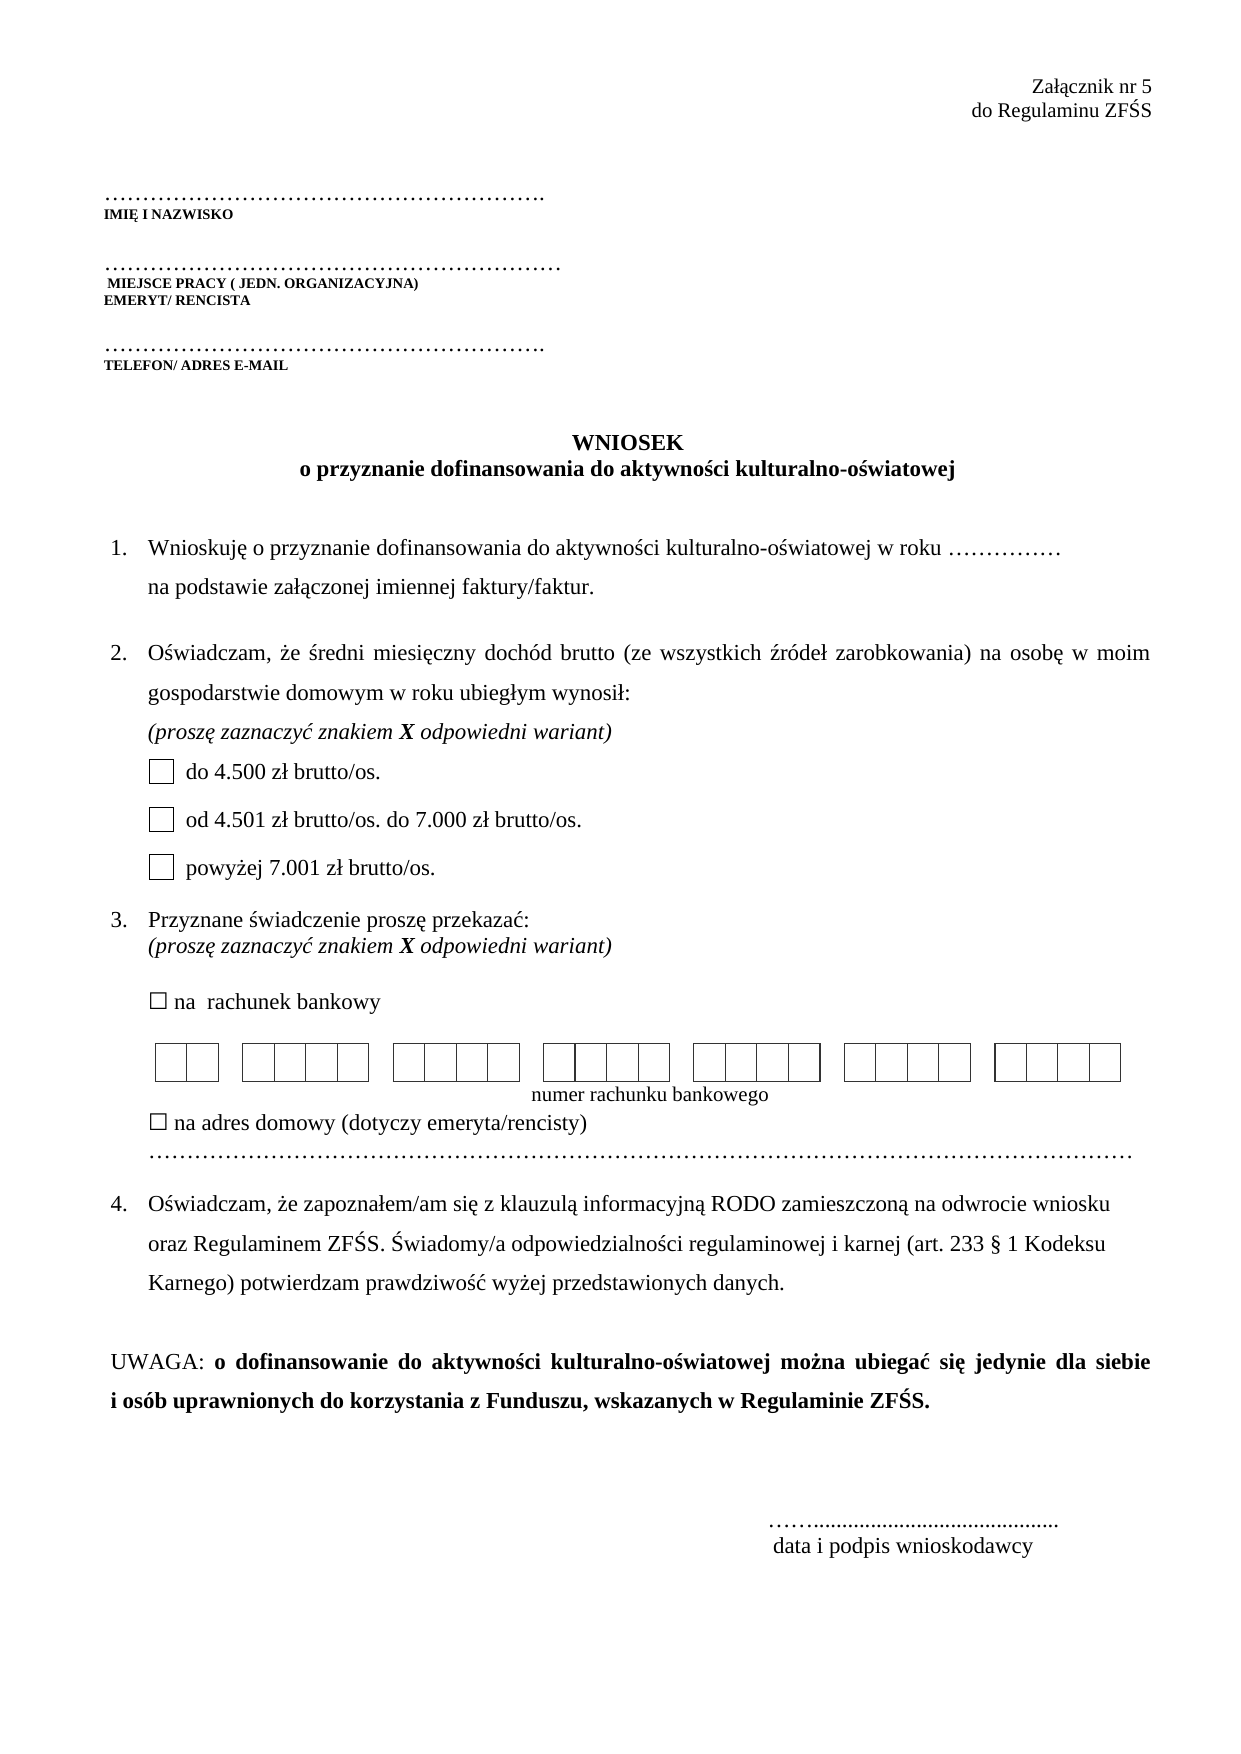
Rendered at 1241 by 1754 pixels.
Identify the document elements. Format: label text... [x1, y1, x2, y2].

table_header [306, 1044, 337, 1081]
text WNIOSEK [103, 428, 1152, 455]
table_header [1027, 1044, 1057, 1081]
table_header [187, 1044, 218, 1081]
text numer rachunku bankowego [148, 1082, 1152, 1106]
list Przyznane świadczenie proszę przekazać: [110, 906, 1152, 933]
table_header [876, 1044, 907, 1081]
text do 4.500 zł brutto/os. [148, 758, 1152, 784]
list Wnioskuję o przyznanie dofinansowania do aktywności kulturalno-oświatowej w roku …………… [110, 534, 1152, 560]
table_header [789, 1044, 819, 1081]
table_header [576, 1044, 606, 1081]
table_header [1090, 1044, 1120, 1081]
text o przyznanie dofinansowania do aktywności kulturalno-oświatowej [103, 455, 1152, 481]
table_header [996, 1044, 1026, 1081]
table_header [488, 1044, 519, 1081]
text …………………………………………………. [103, 330, 1152, 357]
text data i podpis wnioskodawcy [103, 1532, 1152, 1559]
text ………………………………………………………………………………………………………………… [148, 1137, 1152, 1164]
table_header [694, 1044, 725, 1081]
text (proszę zaznaczyć znakiem X odpowiedni wariant) [110, 933, 1152, 959]
text TELEFON/ ADRES E-MAIL [103, 357, 1152, 373]
text ☐ na rachunek bankowy [148, 985, 1152, 1017]
table_header [338, 1044, 368, 1081]
text UWAGA: o dofinansowanie do aktywności kulturalno-oświatowej można ubiegać się jedynie dla siebie i osób uprawnionych do korzystania z Funduszu, wskazanych w Regulaminie ZFŚS. [110, 1348, 1152, 1414]
text na podstawie załączonej imiennej faktury/faktur. [148, 573, 1152, 600]
text IMIĘ I NAZWISKO [103, 206, 1152, 222]
text MIEJSCE PRACY ( JEDN. ORGANIZACYJNA) [103, 275, 1152, 292]
text od 4.501 zł brutto/os. do 7.000 zł brutto/os. [148, 806, 1152, 832]
table_header [219, 1043, 242, 1081]
table_header [457, 1044, 487, 1081]
table_header [394, 1044, 424, 1081]
text powyżej 7.001 zł brutto/os. [148, 853, 1152, 880]
text …………………………………………………. [103, 179, 1152, 206]
table_header [757, 1044, 788, 1081]
text EMERYT/ RENCISTA [103, 292, 1152, 309]
table_header [726, 1044, 756, 1081]
text ☐ na adres domowy (dotyczy emeryta/rencisty) [148, 1106, 1152, 1137]
table_header [520, 1043, 543, 1081]
table_header [369, 1043, 393, 1081]
table_header [544, 1044, 574, 1081]
text …………………………………………………… [103, 249, 1152, 275]
table_header [971, 1043, 994, 1081]
table_header [243, 1044, 274, 1081]
table_header [607, 1044, 638, 1081]
table_header [156, 1044, 186, 1081]
table_header [1058, 1044, 1089, 1081]
table_header [821, 1043, 844, 1081]
table_header [908, 1044, 938, 1081]
table_header [639, 1044, 669, 1081]
table_header [845, 1044, 875, 1081]
list Oświadczam, że średni miesięczny dochód brutto (ze wszystkich źródeł zarobkowania) na osobę w moim gospodarstwie domowym w roku ubiegłym wynosił: [110, 639, 1152, 705]
table_header [275, 1044, 305, 1081]
table_header [939, 1044, 970, 1081]
table_header [670, 1043, 693, 1081]
text ……........................................... [103, 1506, 1152, 1532]
table_header [425, 1044, 456, 1081]
text (proszę zaznaczyć znakiem X odpowiedni wariant) [148, 718, 1152, 744]
list Oświadczam, że zapoznałem/am się z klauzulą informacyjną RODO zamieszczoną na odwrocie wniosku oraz Regulaminem ZFŚS. Świadomy/a odpowiedzialności regulaminowej i karnej (art. 233 § 1 Kodeksu Karnego) potwierdzam prawdziwość wyżej przedstawionych danych. [110, 1190, 1152, 1296]
